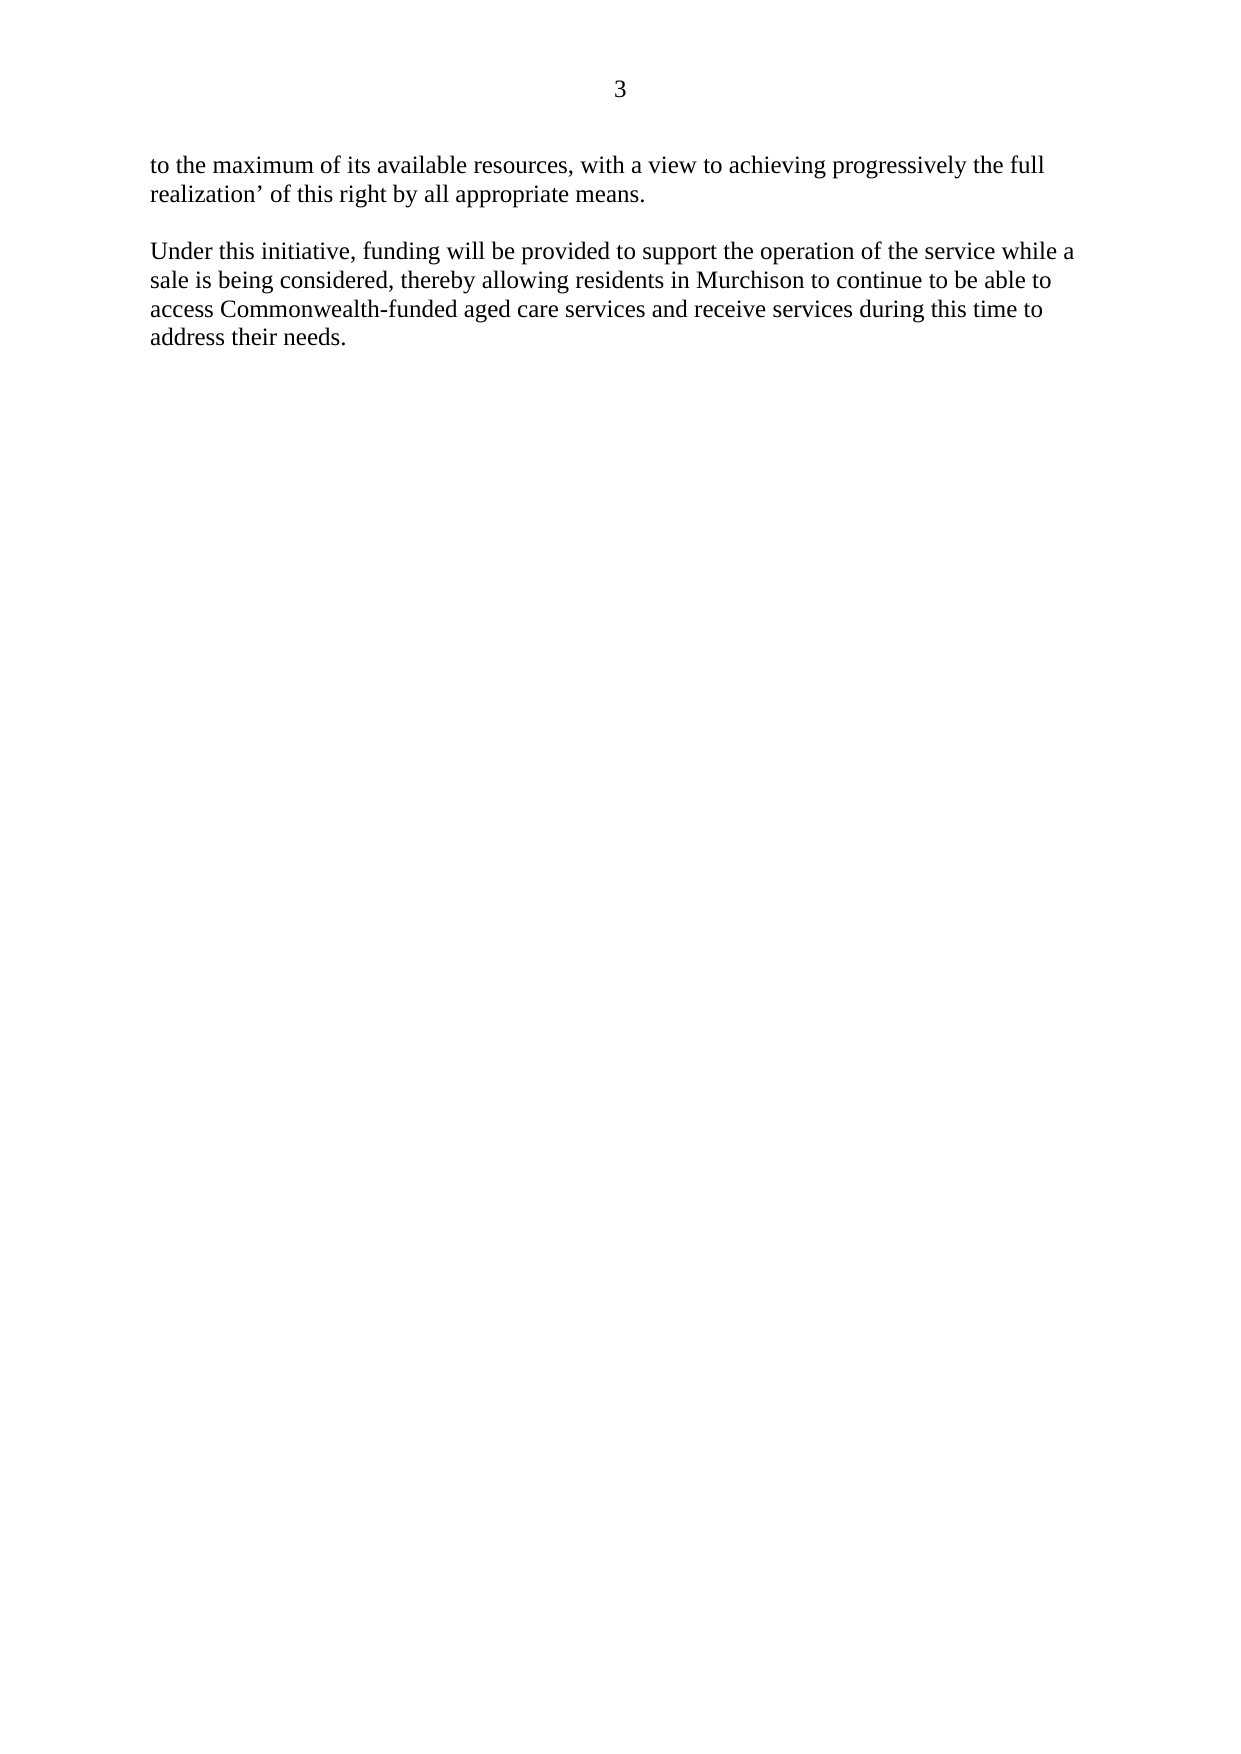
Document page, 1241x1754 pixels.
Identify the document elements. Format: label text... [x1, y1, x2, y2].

text Under this initiative, funding will be provided to support the operation of the service while a sale is being considered, thereby allowing residents in Murchison to continue to be able to access Commonwealth-funded aged care services and receive services during this time to address their needs. [150, 236, 1090, 351]
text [150, 150, 1090, 207]
